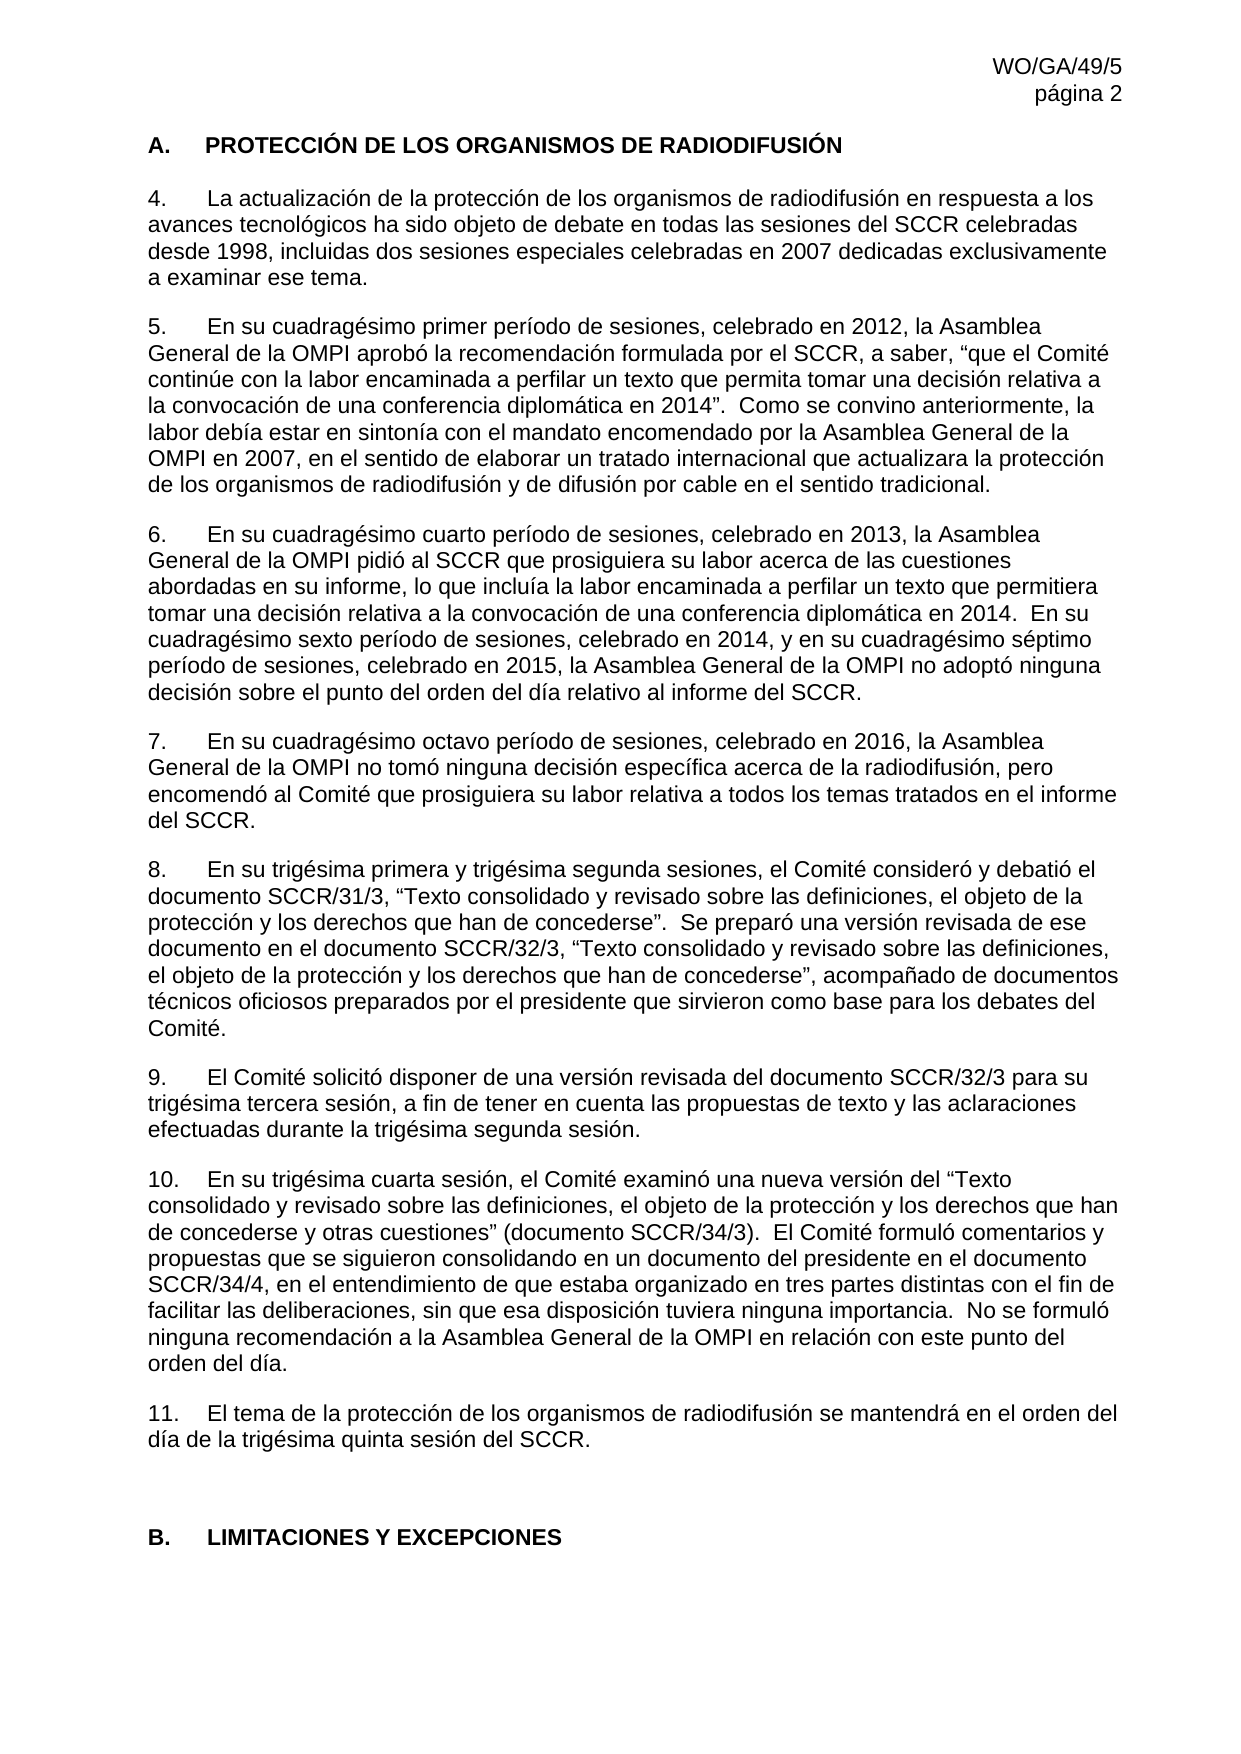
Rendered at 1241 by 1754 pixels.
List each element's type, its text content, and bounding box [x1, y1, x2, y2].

text En su trigésima primera y trigésima segunda sesiones, el Comité consideró y debatió el documento SCCR/31/3, “Texto consolidado y revisado sobre las definiciones, el objeto de la protección y los derechos que han de concederse”. Se preparó una versión revisada de ese documento en el documento SCCR/32/3, “Texto consolidado y revisado sobre las definiciones, el objeto de la protección y los derechos que han de concederse”, acompañado de documentos técnicos oficiosos preparados por el presidente que sirvieron como base para los debates del Comité. [148, 856, 1122, 1041]
text El Comité solicitó disponer de una versión revisada del documento SCCR/32/3 para su trigésima tercera sesión, a fin de tener en cuenta las propuestas de texto y las aclaraciones efectuadas durante la trigésima segunda sesión. [148, 1064, 1122, 1143]
subtitle B. LIMITACIONES Y EXCEPCIONES [148, 1524, 1122, 1551]
text El tema de la protección de los organismos de radiodifusión se mantendrá en el orden del día de la trigésima quinta sesión del SCCR. [148, 1399, 1122, 1452]
subtitle PROTECCIÓN de los organismos de radiodifusión [148, 132, 1122, 158]
text La actualización de la protección de los organismos de radiodifusión en respuesta a los avances tecnológicos ha sido objeto de debate en todas las sesiones del SCCR celebradas desde 1998, incluidas dos sesiones especiales celebradas en 2007 dedicadas exclusivamente a examinar ese tema. [148, 185, 1122, 290]
text En su cuadragésimo cuarto período de sesiones, celebrado en 2013, la Asamblea General de la OMPI pidió al SCCR que prosiguiera su labor acerca de las cuestiones abordadas en su informe, lo que incluía la labor encaminada a perfilar un texto que permitiera tomar una decisión relativa a la convocación de una conferencia diplomática en 2014. En su cuadragésimo sexto período de sesiones, celebrado en 2014, y en su cuadragésimo séptimo período de sesiones, celebrado en 2015, la Asamblea General de la OMPI no adoptó ninguna decisión sobre el punto del orden del día relativo al informe del SCCR. [148, 521, 1122, 705]
text En su cuadragésimo primer período de sesiones, celebrado en 2012, la Asamblea General de la OMPI aprobó la recomendación formulada por el SCCR, a saber, “que el Comité continúe con la labor encaminada a perfilar un texto que permita tomar una decisión relativa a la convocación de una conferencia diplomática en 2014”. Como se convino anteriormente, la labor debía estar en sintonía con el mandato encomendado por la Asamblea General de la OMPI en 2007, en el sentido de elaborar un tratado internacional que actualizara la protección de los organismos de radiodifusión y de difusión por cable en el sentido tradicional. [148, 313, 1122, 498]
text En su trigésima cuarta sesión, el Comité examinó una nueva versión del “Texto consolidado y revisado sobre las definiciones, el objeto de la protección y los derechos que han de concederse y otras cuestiones” (documento SCCR/34/3). El Comité formuló comentarios y propuestas que se siguieron consolidando en un documento del presidente en el documento SCCR/34/4, en el entendimiento de que estaba organizado en tres partes distintas con el fin de facilitar las deliberaciones, sin que esa disposición tuviera ninguna importancia. No se formuló ninguna recomendación a la Asamblea General de la OMPI en relación con este punto del orden del día. [148, 1166, 1122, 1377]
text En su cuadragésimo octavo período de sesiones, celebrado en 2016, la Asamblea General de la OMPI no tomó ninguna decisión específica acerca de la radiodifusión, pero encomendó al Comité que prosiguiera su labor relativa a todos los temas tratados en el informe del SCCR. [148, 728, 1122, 833]
